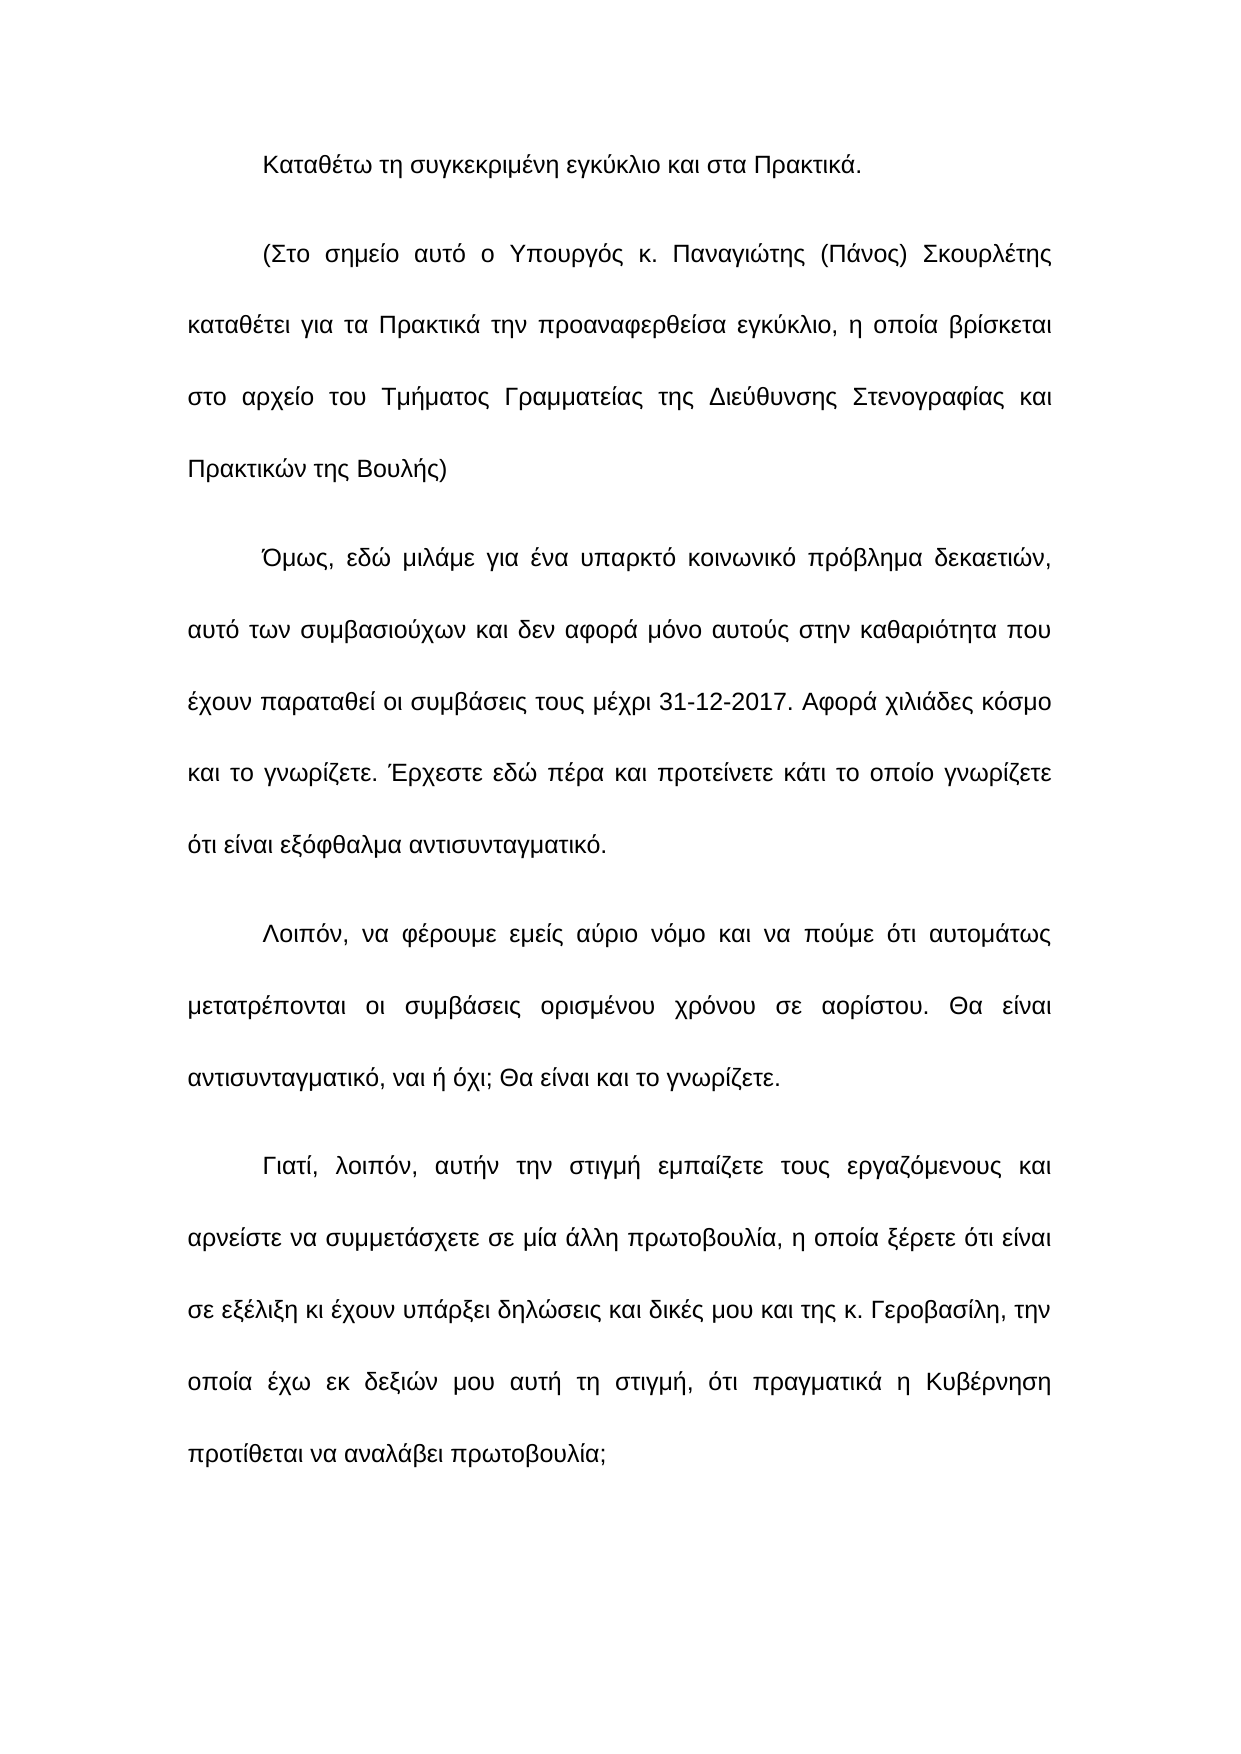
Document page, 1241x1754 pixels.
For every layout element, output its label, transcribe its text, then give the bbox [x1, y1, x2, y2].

text (Στο σημείο αυτό ο Υπουργός κ. Παναγιώτης (Πάνος) Σκουρλέτης καταθέτει για τα Πρακτικά την προαναφερθείσα εγκύκλιο, η οποία βρίσκεται στο αρχείο του Τμήματος Γραμματείας της Διεύθυνσης Στενογραφίας και Πρακτικών της Βουλής) [187, 238, 1053, 483]
text Όμως, εδώ μιλάμε για ένα υπαρκτό κοινωνικό πρόβλημα δεκαετιών, αυτό των συμβασιούχων και δεν αφορά μόνο αυτούς στην καθαριότητα που έχουν παραταθεί οι συμβάσεις τους μέχρι 31-12-2017. Αφορά χιλιάδες κόσμο και το γνωρίζετε. Έρχεστε εδώ πέρα και προτείνετε κάτι το οποίο γνωρίζετε ότι είναι εξόφθαλμα αντισυνταγματικό. [187, 543, 1053, 859]
text Καταθέτω τη συγκεκριμένη εγκύκλιο και στα Πρακτικά. [187, 150, 1053, 179]
text Γιατί, λοιπόν, αυτήν την στιγμή εμπαίζετε τους εργαζόμενους και αρνείστε να συμμετάσχετε σε μία άλλη πρωτοβουλία, η οποία ξέρετε ότι είναι σε εξέλιξη κι έχουν υπάρξει δηλώσεις και δικές μου και της κ. Γεροβασίλη, την οποία έχω εκ δεξιών μου αυτή τη στιγμή, ότι πραγματικά η Κυβέρνηση προτίθεται να αναλάβει πρωτοβουλία; [187, 1151, 1053, 1467]
text Λοιπόν, να φέρουμε εμείς αύριο νόμο και να πούμε ότι αυτομάτως μετατρέπονται οι συμβάσεις ορισμένου χρόνου σε αορίστου. Θα είναι αντισυνταγματικό, ναι ή όχι; Θα είναι και το γνωρίζετε. [187, 919, 1053, 1091]
